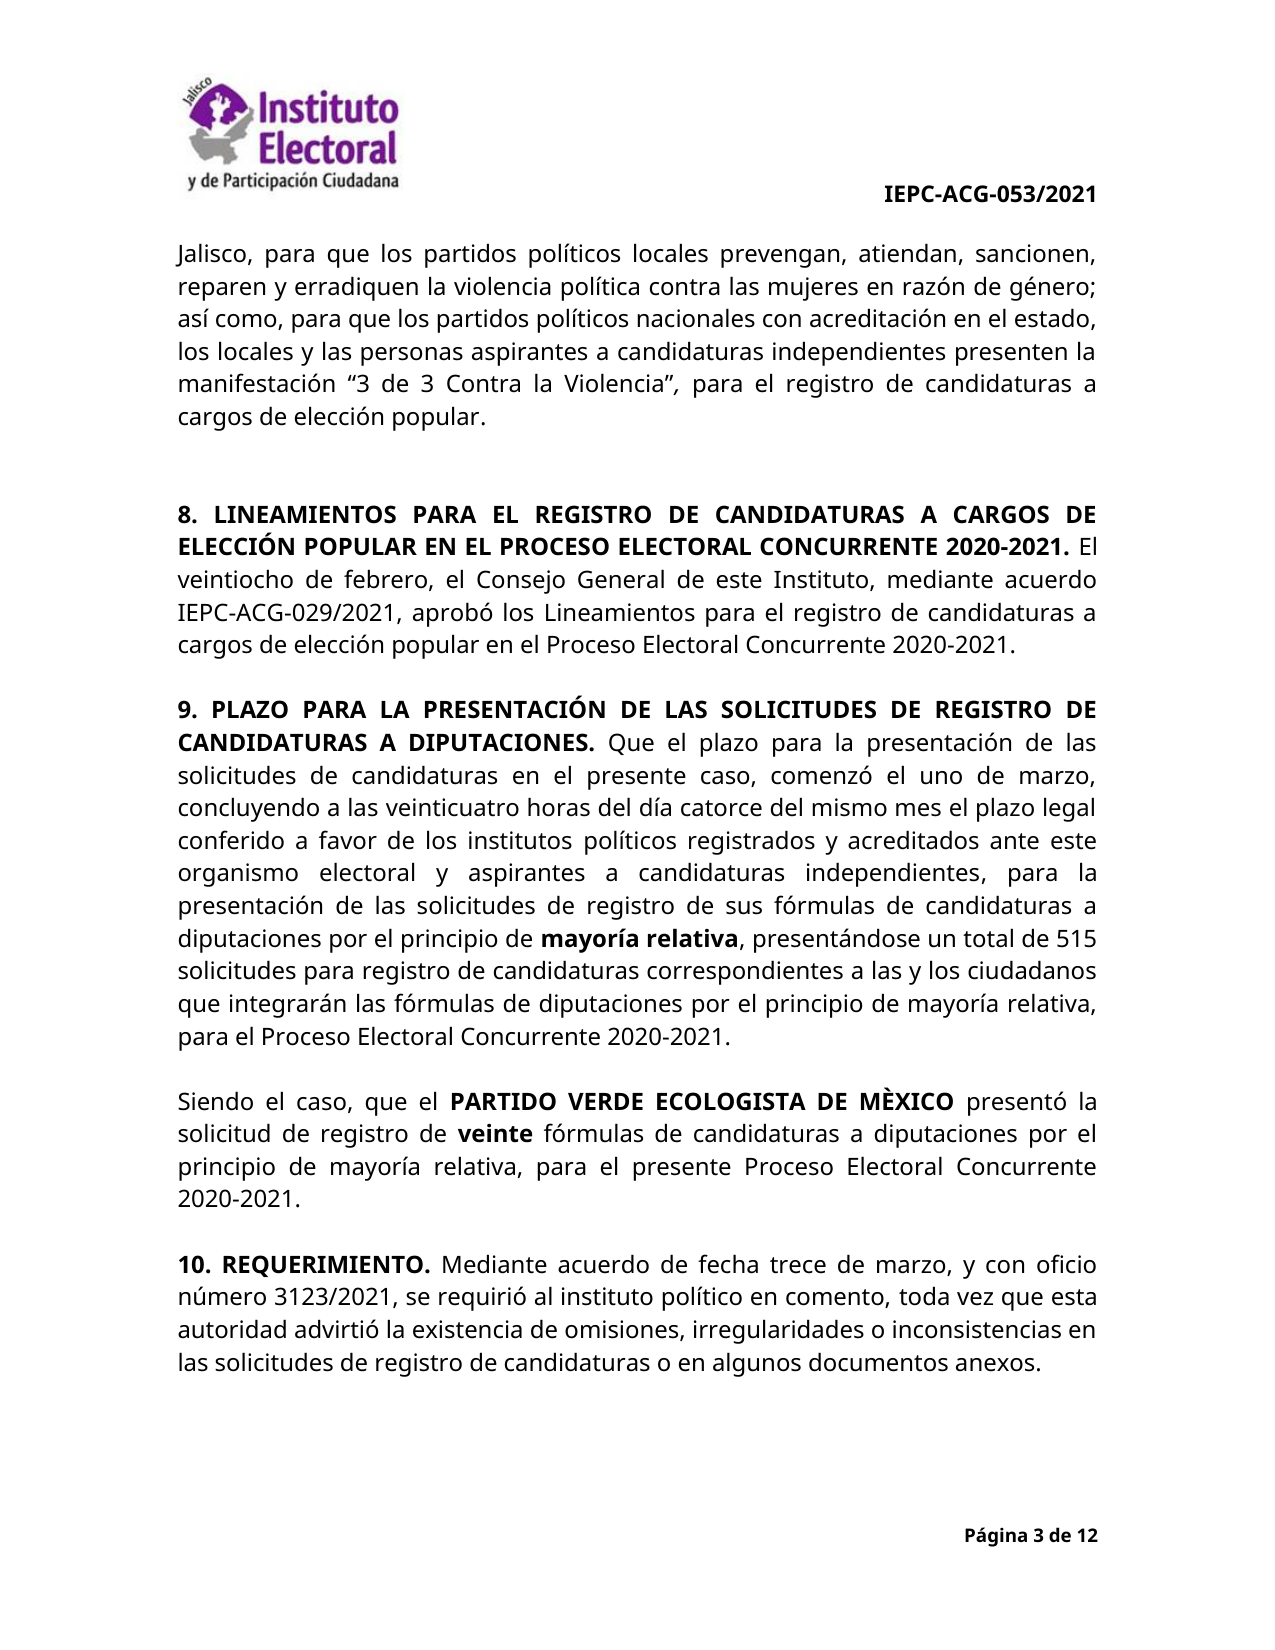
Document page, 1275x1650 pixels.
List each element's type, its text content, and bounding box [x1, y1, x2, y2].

picture [177, 73, 406, 202]
text 10. REQUERIMIENTO. Mediante acuerdo de fecha trece de marzo, y con oficio número 3123/2021, se requirió al instituto político en comento, toda vez que esta autoridad advirtió la existencia de omisiones, irregularidades o inconsistencias en las solicitudes de registro de candidaturas o en algunos documentos anexos. [177, 1247, 1098, 1378]
text 8. LINEAMIENTOS PARA EL REGISTRO DE CANDIDATURAS A CARGOS DE ELECCIÓN POPULAR EN EL PROCESO ELECTORAL CONCURRENTE 2020-2021. El veintiocho de febrero, el Consejo General de este Instituto, mediante acuerdo IEPC-ACG-029/2021, aprobó los Lineamientos para el registro de candidaturas a cargos de elección popular en el Proceso Electoral Concurrente 2020-2021. [177, 498, 1098, 661]
text 9. PLAZO PARA LA PRESENTACIÓN DE LAS SOLICITUDES DE REGISTRO DE CANDIDATURAS A DIPUTACIONES. Que el plazo para la presentación de las solicitudes de candidaturas en el presente caso, comenzó el uno de marzo, concluyendo a las veinticuatro horas del día catorce del mismo mes el plazo legal conferido a favor de los institutos políticos registrados y acreditados ante este organismo electoral y aspirantes a candidaturas independientes, para la presentación de las solicitudes de registro de sus fórmulas de candidaturas a diputaciones por el principio de mayoría relativa, presentándose un total de 515 solicitudes para registro de candidaturas correspondientes a las y los ciudadanos que integrarán las fórmulas de diputaciones por el principio de mayoría relativa, para el Proceso Electoral Concurrente 2020-2021. [177, 693, 1098, 1052]
text Siendo el caso, que el PARTIDO VERDE ECOLOGISTA DE MÈXICO presentó la solicitud de registro de veinte fórmulas de candidaturas a diputaciones por el principio de mayoría relativa, para el presente Proceso Electoral Concurrente 2020-2021. [177, 1084, 1098, 1215]
